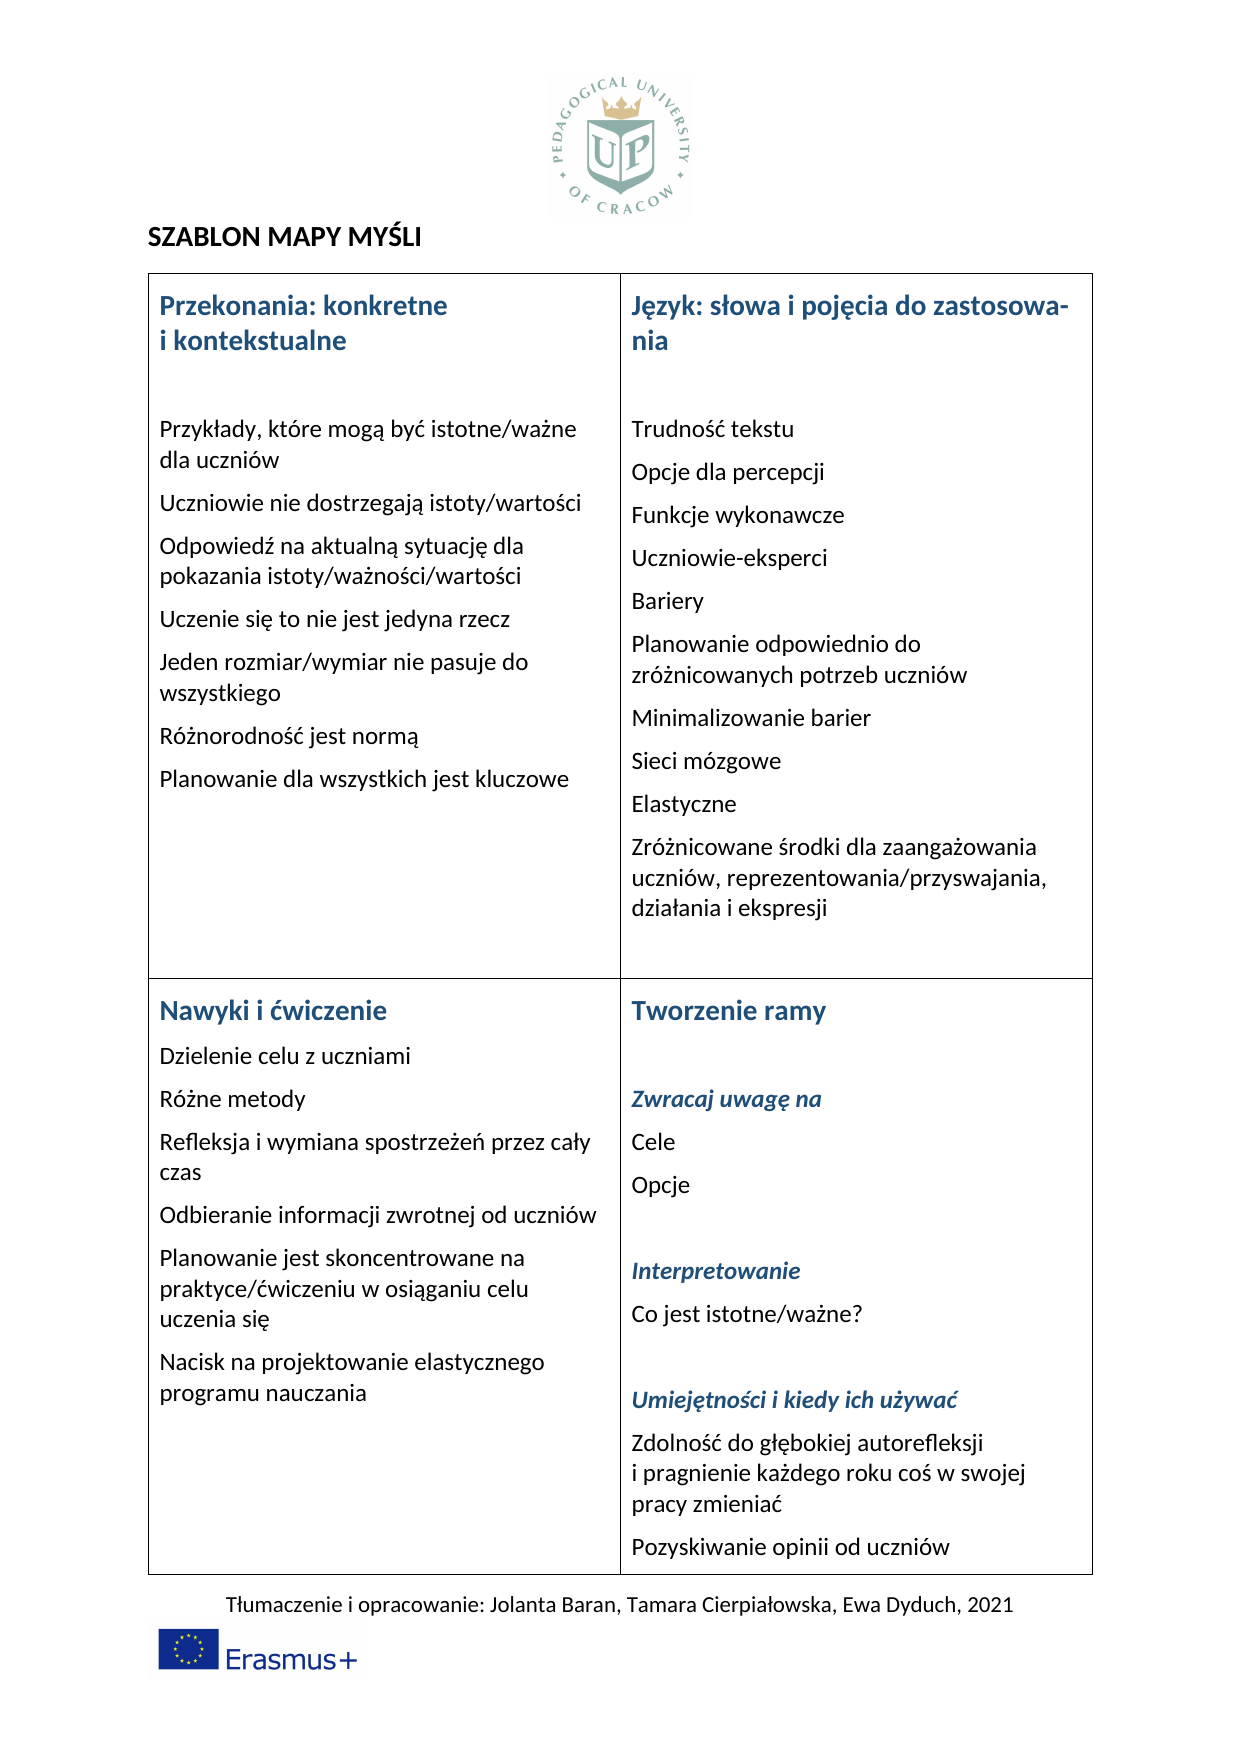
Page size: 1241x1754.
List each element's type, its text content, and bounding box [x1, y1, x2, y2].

table_header Język: słowa i pojęcia do zastosowa-nia Trudność tekstu Opcje dla percepcji Funkcje wykonawcze Uczniowie-eksperci Bariery Planowanie odpowiednio do zróżnicowanych potrzeb uczniów Minimalizowanie barier Sieci mózgowe Elastyczne Zróżnicowane środki dla zaangażowania uczniów, reprezentowania/przyswajania, działania i ekspresji [621, 274, 1092, 978]
text SZABLON MAPY MYŚLI [148, 218, 1093, 254]
picture [548, 73, 693, 218]
table_cell Nawyki i ćwiczenie Dzielenie celu z uczniami Różne metody Refleksja i wymiana spostrzeżeń przez cały czas Odbieranie informacji zwrotnej od uczniów Planowanie jest skoncentrowane na praktyce/ćwiczeniu w osiąganiu celu uczenia się Nacisk na projektowanie elastycznego programu nauczania [149, 979, 620, 1574]
picture [147, 1617, 368, 1681]
table_header Przekonania: konkretne i kontekstualne Przykłady, które mogą być istotne/ważne dla uczniów Uczniowie nie dostrzegają istoty/wartości Odpowiedź na aktualną sytuację dla pokazania istoty/ważności/wartości Uczenie się to nie jest jedyna rzecz Jeden rozmiar/wymiar nie pasuje do wszystkiego Różnorodność jest normą Planowanie dla wszystkich jest kluczowe [149, 274, 620, 978]
table_cell Tworzenie ramy Zwracaj uwagę na Cele Opcje Interpretowanie Co jest istotne/ważne? Umiejętności i kiedy ich używać Zdolność do głębokiej autorefleksji i pragnienie każdego roku coś w swojej pracy zmieniać Pozyskiwanie opinii od uczniów [621, 979, 1092, 1574]
